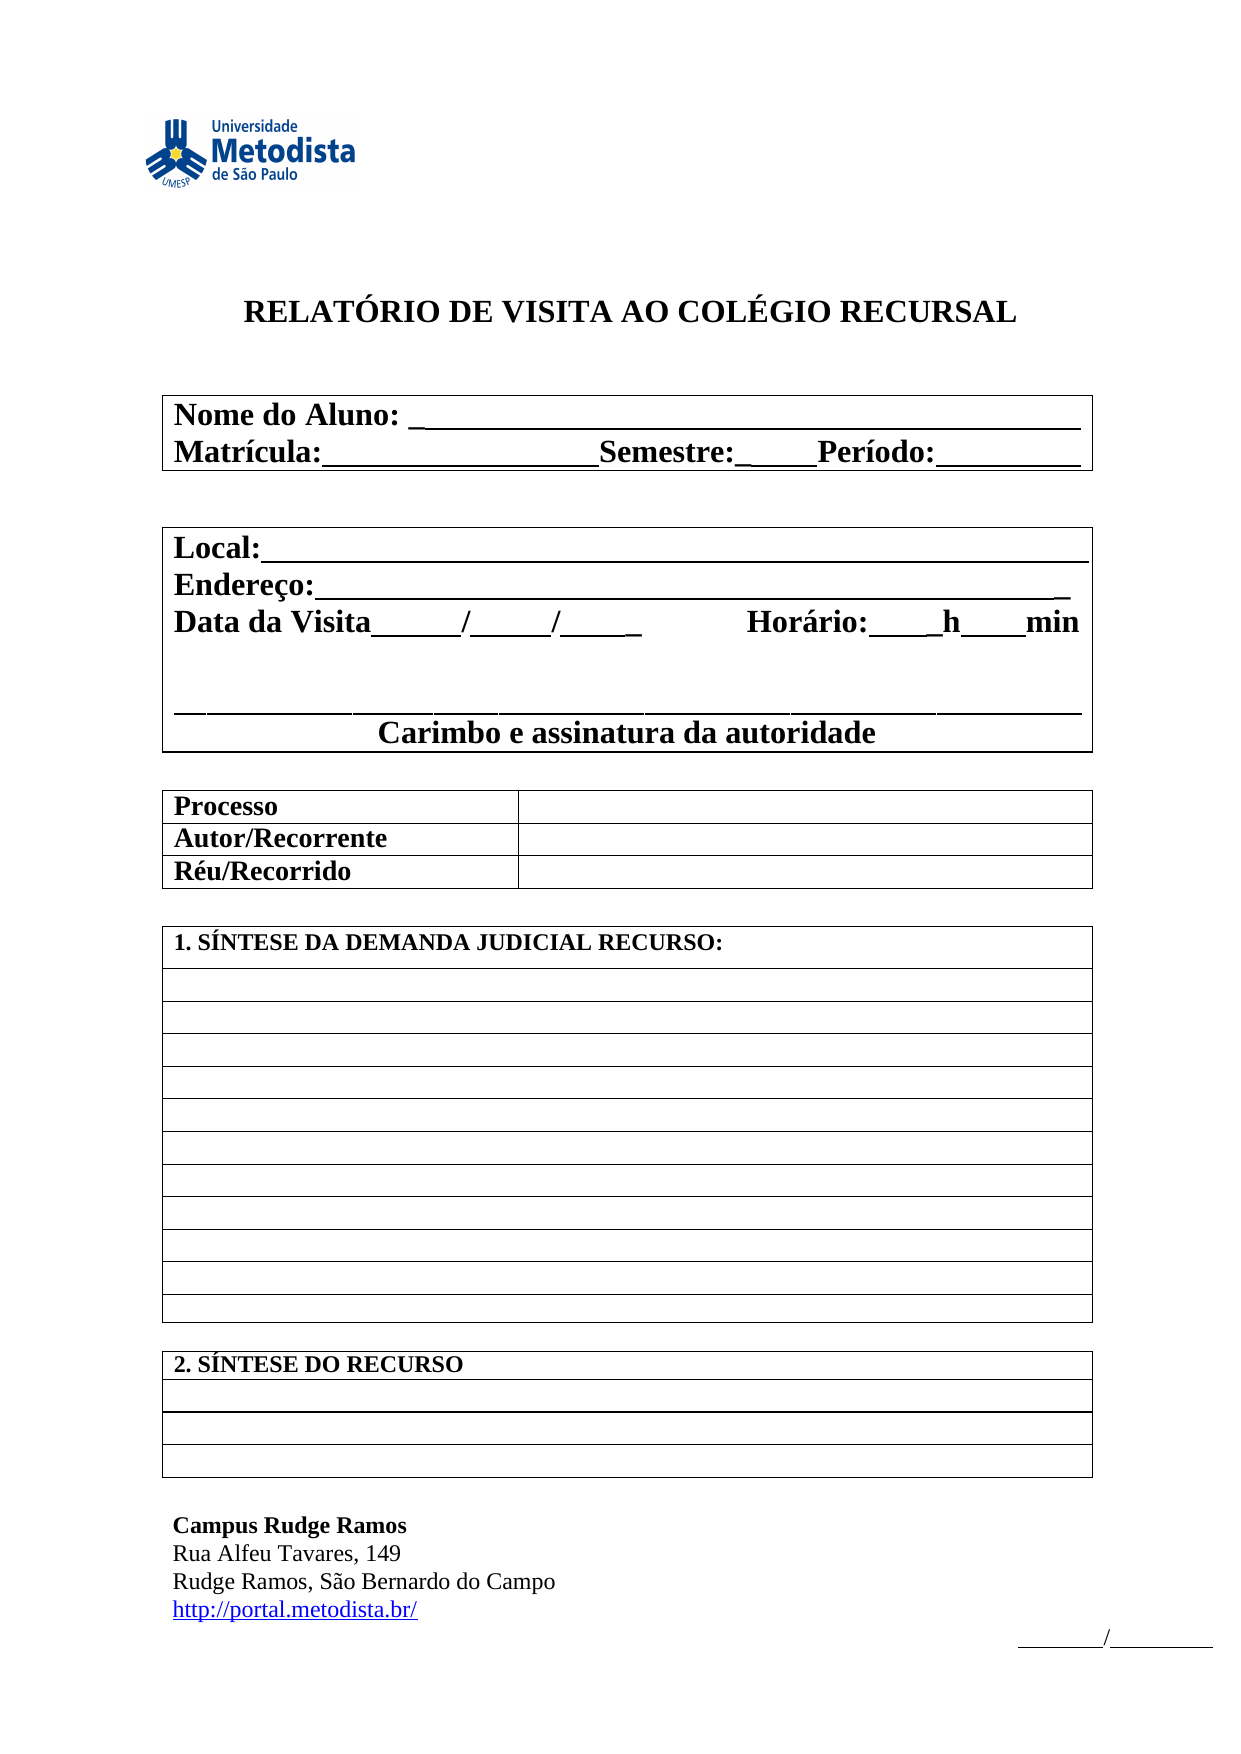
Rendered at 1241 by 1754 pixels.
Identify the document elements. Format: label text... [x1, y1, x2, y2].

table_cell Autor/Recorrente [163, 824, 518, 855]
table_cell [163, 1262, 1092, 1294]
table_cell [163, 1445, 1092, 1477]
table_header Processo [163, 791, 518, 822]
table_cell [163, 1165, 1092, 1196]
table_header Local: Endereço: _ Data da Visita / / _ Horário: _h min Carimbo e assinatura da autoridade [163, 528, 1092, 751]
table_cell [163, 1380, 1092, 1411]
table_header 2. SÍNTESE DO RECURSO [163, 1352, 1092, 1379]
text RELATÓRIO DE VISITA AO COLÉGIO RECURSAL [243, 292, 1105, 329]
table_header 1. SÍNTESE DA DEMANDA JUDICIAL RECURSO: [163, 927, 1092, 968]
table_cell [163, 969, 1092, 1001]
table_cell [163, 1295, 1092, 1322]
table_cell Réu/Recorrido [163, 856, 518, 888]
table_cell [163, 1230, 1092, 1261]
table_header Nome do Aluno: _ Matrícula: Semestre:_ Período: [163, 396, 1092, 470]
table_cell [163, 1132, 1092, 1163]
table_cell [519, 824, 1092, 855]
table_cell [163, 1197, 1092, 1229]
table_cell [163, 1002, 1092, 1033]
table_cell [163, 1067, 1092, 1098]
table_cell [163, 1034, 1092, 1066]
table_cell [519, 856, 1092, 888]
table_cell [163, 1099, 1092, 1131]
table_header [519, 791, 1092, 822]
table_cell [163, 1413, 1092, 1444]
